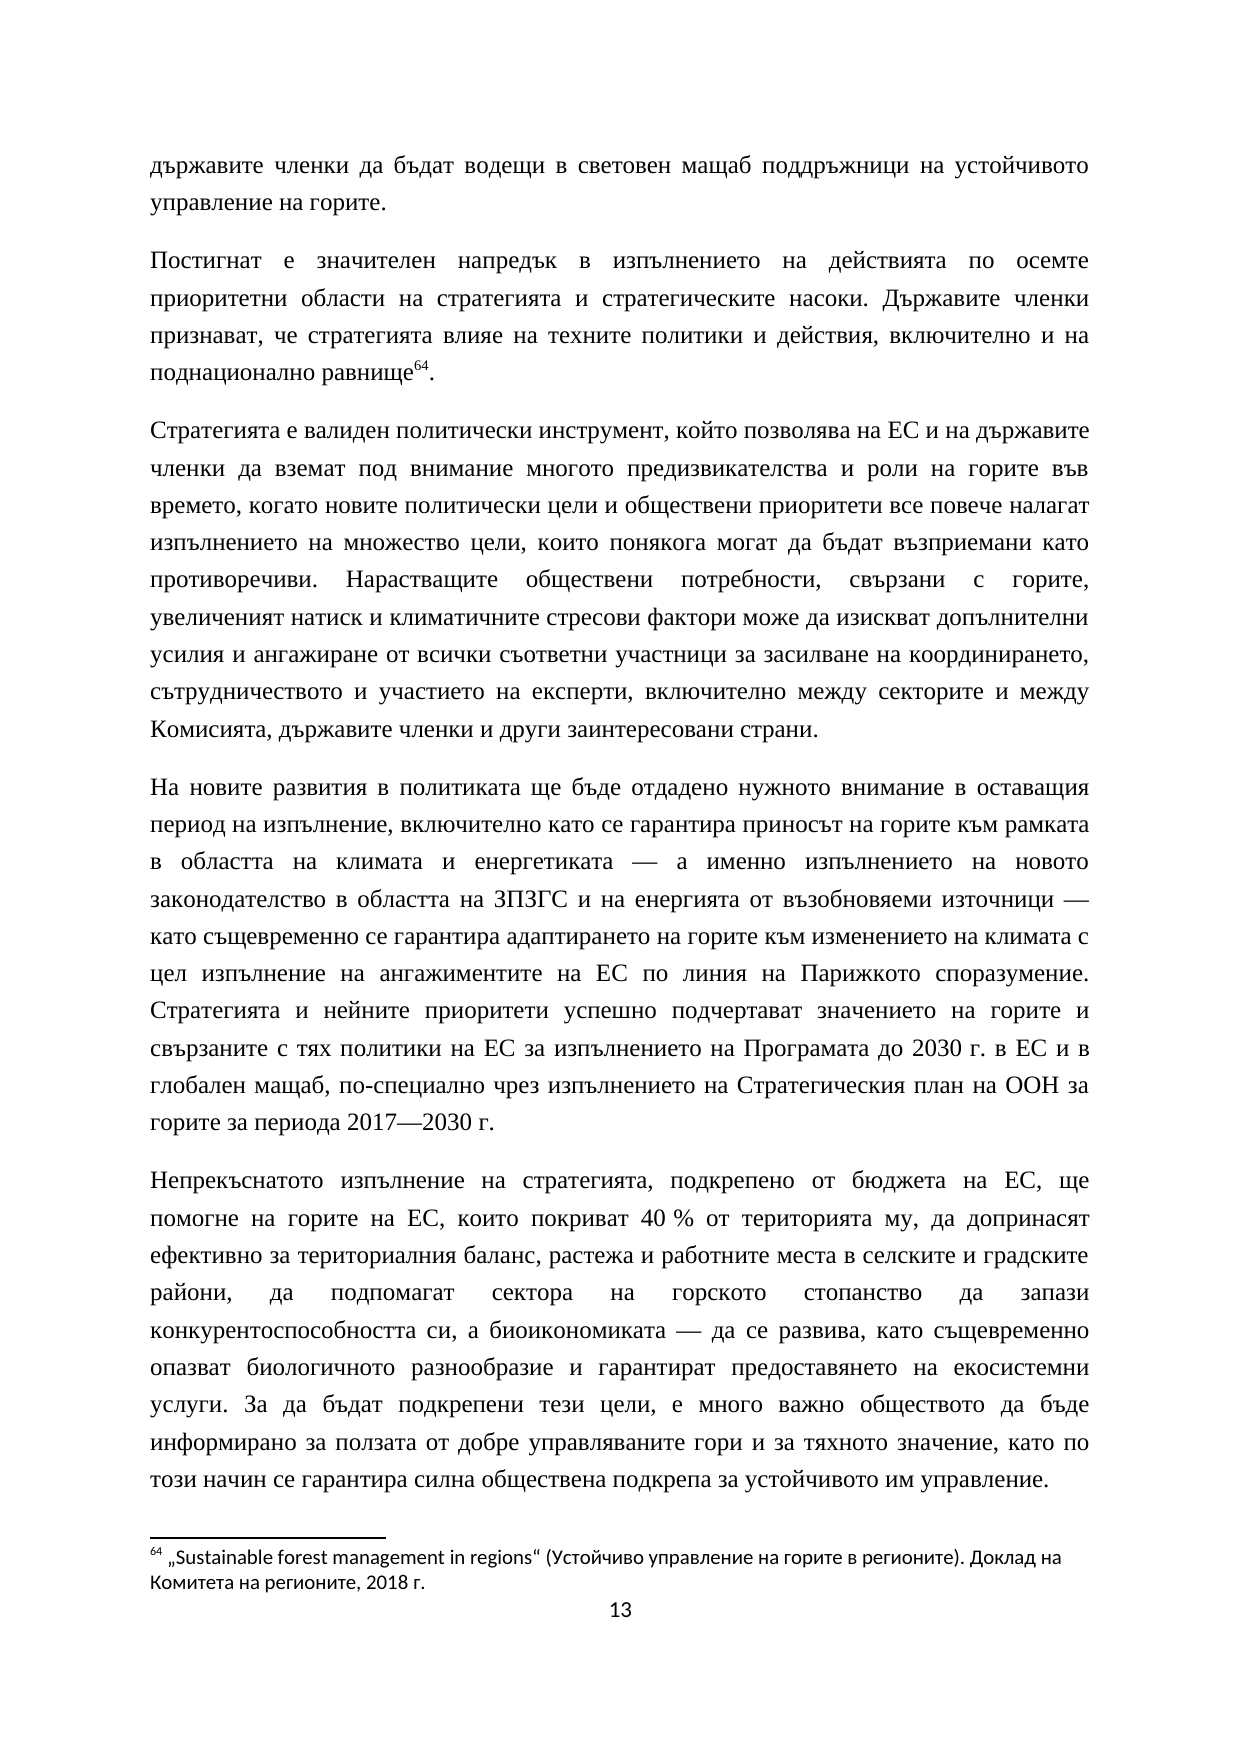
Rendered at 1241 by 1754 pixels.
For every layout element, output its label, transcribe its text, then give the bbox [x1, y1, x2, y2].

text Стратегията е валиден политически инструмент, който позволява на ЕС и на държавите членки да вземат под внимание многото предизвикателства и роли на горите във времето, когато новите политически цели и обществени приоритети все повече налагат изпълнението на множество цели, които понякога могат да бъдат възприемани като противоречиви. Нарастващите обществени потребности, свързани с горите, увеличеният натиск и климатичните стресови фактори може да изискват допълнителни усилия и ангажиране от всички съответни участници за засилване на координирането, сътрудничеството и участието на експерти, включително между секторите и между Комисията, държавите членки и други заинтересовани страни. [150, 415, 1090, 742]
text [150, 150, 1090, 216]
text На новите развития в политиката ще бъде отдадено нужното внимание в оставащия период на изпълнение, включително като се гарантира приносът на горите към рамката в областта на климата и енергетиката — а именно изпълнението на новото законодателство в областта на ЗПЗГС и на енергията от възобновяеми източници — като същевременно се гарантира адаптирането на горите към изменението на климата с цел изпълнение на ангажиментите на ЕС по линия на Парижкото споразумение. Стратегията и нейните приоритети успешно подчертават значението на горите и свързаните с тях политики на ЕС за изпълнението на Програмата до 2030 г. в ЕС и в глобален мащаб, по-специално чрез изпълнението на Стратегическия план на ООН за горите за периода 2017—2030 г. [150, 772, 1090, 1136]
text Непрекъснатото изпълнение на стратегията, подкрепено от бюджета на ЕС, ще помогне на горите на ЕС, които покриват 40 % от територията му, да допринасят ефективно за териториалния баланс, растежа и работните места в селските и градските райони, да подпомагат сектора на горското стопанство да запази конкурентоспособността си, а биоикономиката — да се развива, като същевременно опазват биологичното разнообразие и гарантират предоставянето на екосистемни услуги. За да бъдат подкрепени тези цели, е много важно обществото да бъде информирано за ползата от добре управляваните гори и за тяхното значение, като по този начин се гарантира силна обществена подкрепа за устойчивото им управление. [150, 1166, 1090, 1493]
text Постигнат е значителен напредък в изпълнението на действията по осемте приоритетни области на стратегията и стратегическите насоки. Държавите членки признават, че стратегията влияе на техните политики и действия, включително и на поднационално равнище. [150, 245, 1090, 386]
